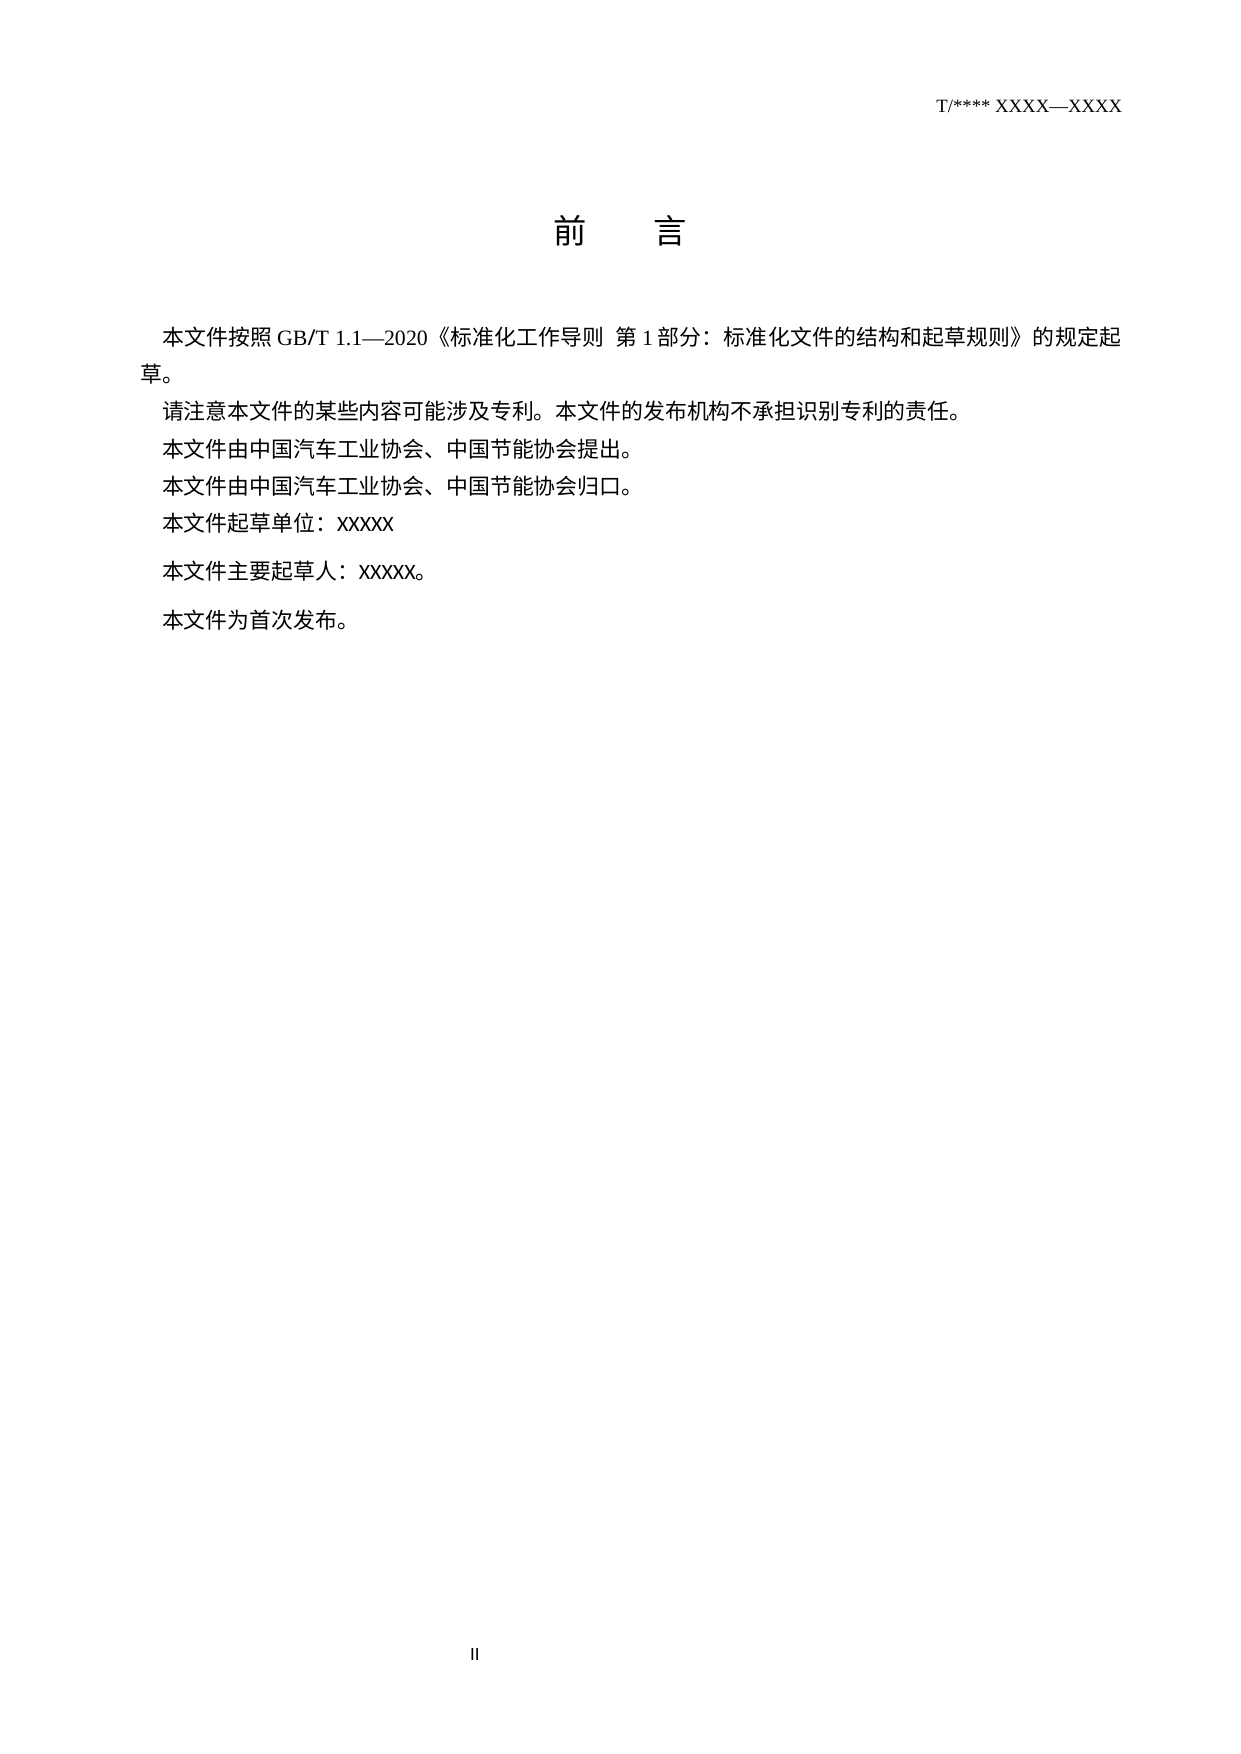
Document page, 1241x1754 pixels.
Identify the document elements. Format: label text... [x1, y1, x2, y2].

text 本文件由中国汽车工业协会、中国节能协会归口。 [118, 468, 1122, 501]
text 前 言 [118, 196, 1122, 261]
text 本文件起草单位：XXXXX [118, 506, 1122, 538]
text 本文件按照GB/T 1.1—2020《标准化工作导则 第1部分：标准化文件的结构和起草规则》的规定起草。 [140, 319, 1122, 389]
text 本文件由中国汽车工业协会、中国节能协会提出。 [118, 431, 1122, 464]
text 本文件为首次发布。 [118, 602, 1122, 635]
text 本文件主要起草人：XXXXX。 [118, 554, 1122, 586]
text 请注意本文件的某些内容可能涉及专利。本文件的发布机构不承担识别专利的责任。 [118, 394, 1122, 426]
